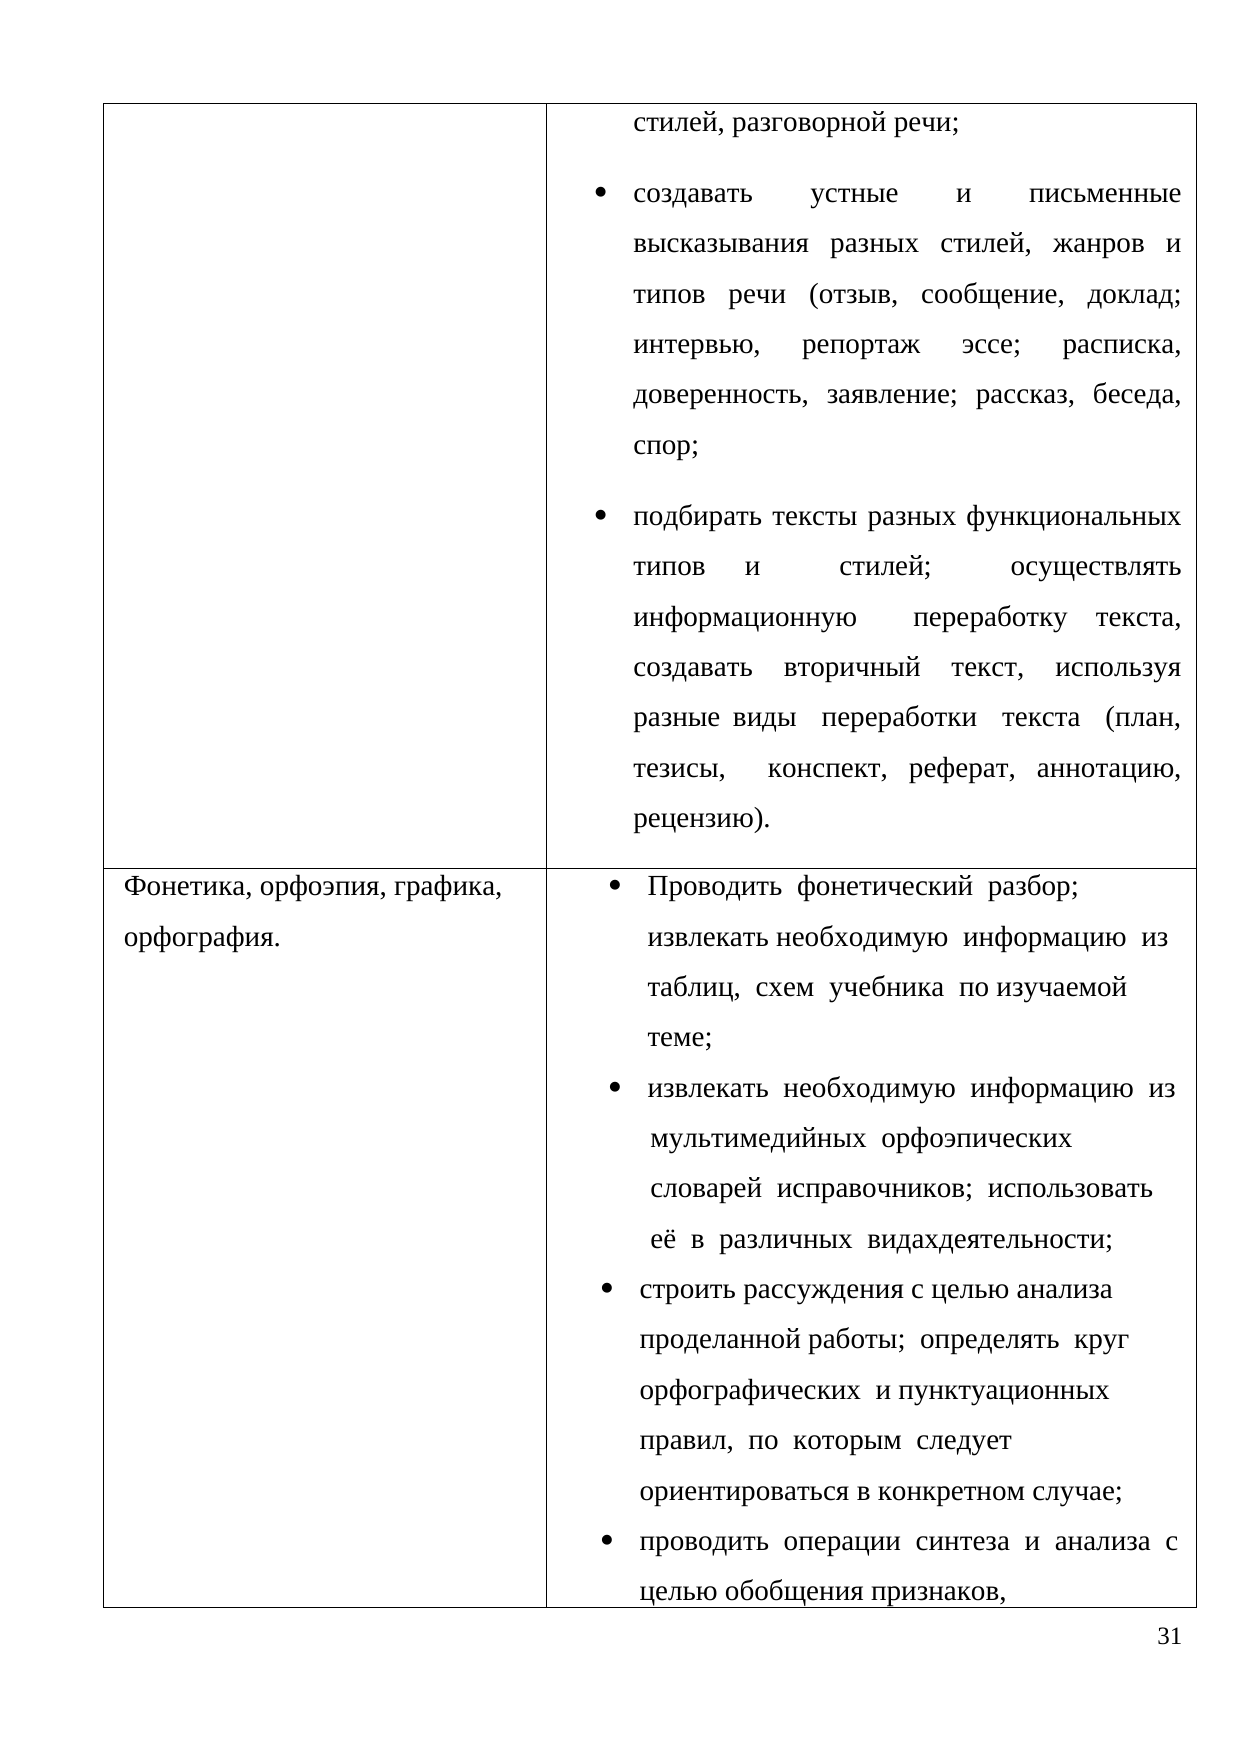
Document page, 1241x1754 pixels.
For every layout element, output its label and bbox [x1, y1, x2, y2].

table_cell [104, 104, 546, 867]
table_cell [547, 104, 1196, 867]
table_cell [104, 869, 546, 1607]
table_cell [547, 869, 1196, 1607]
